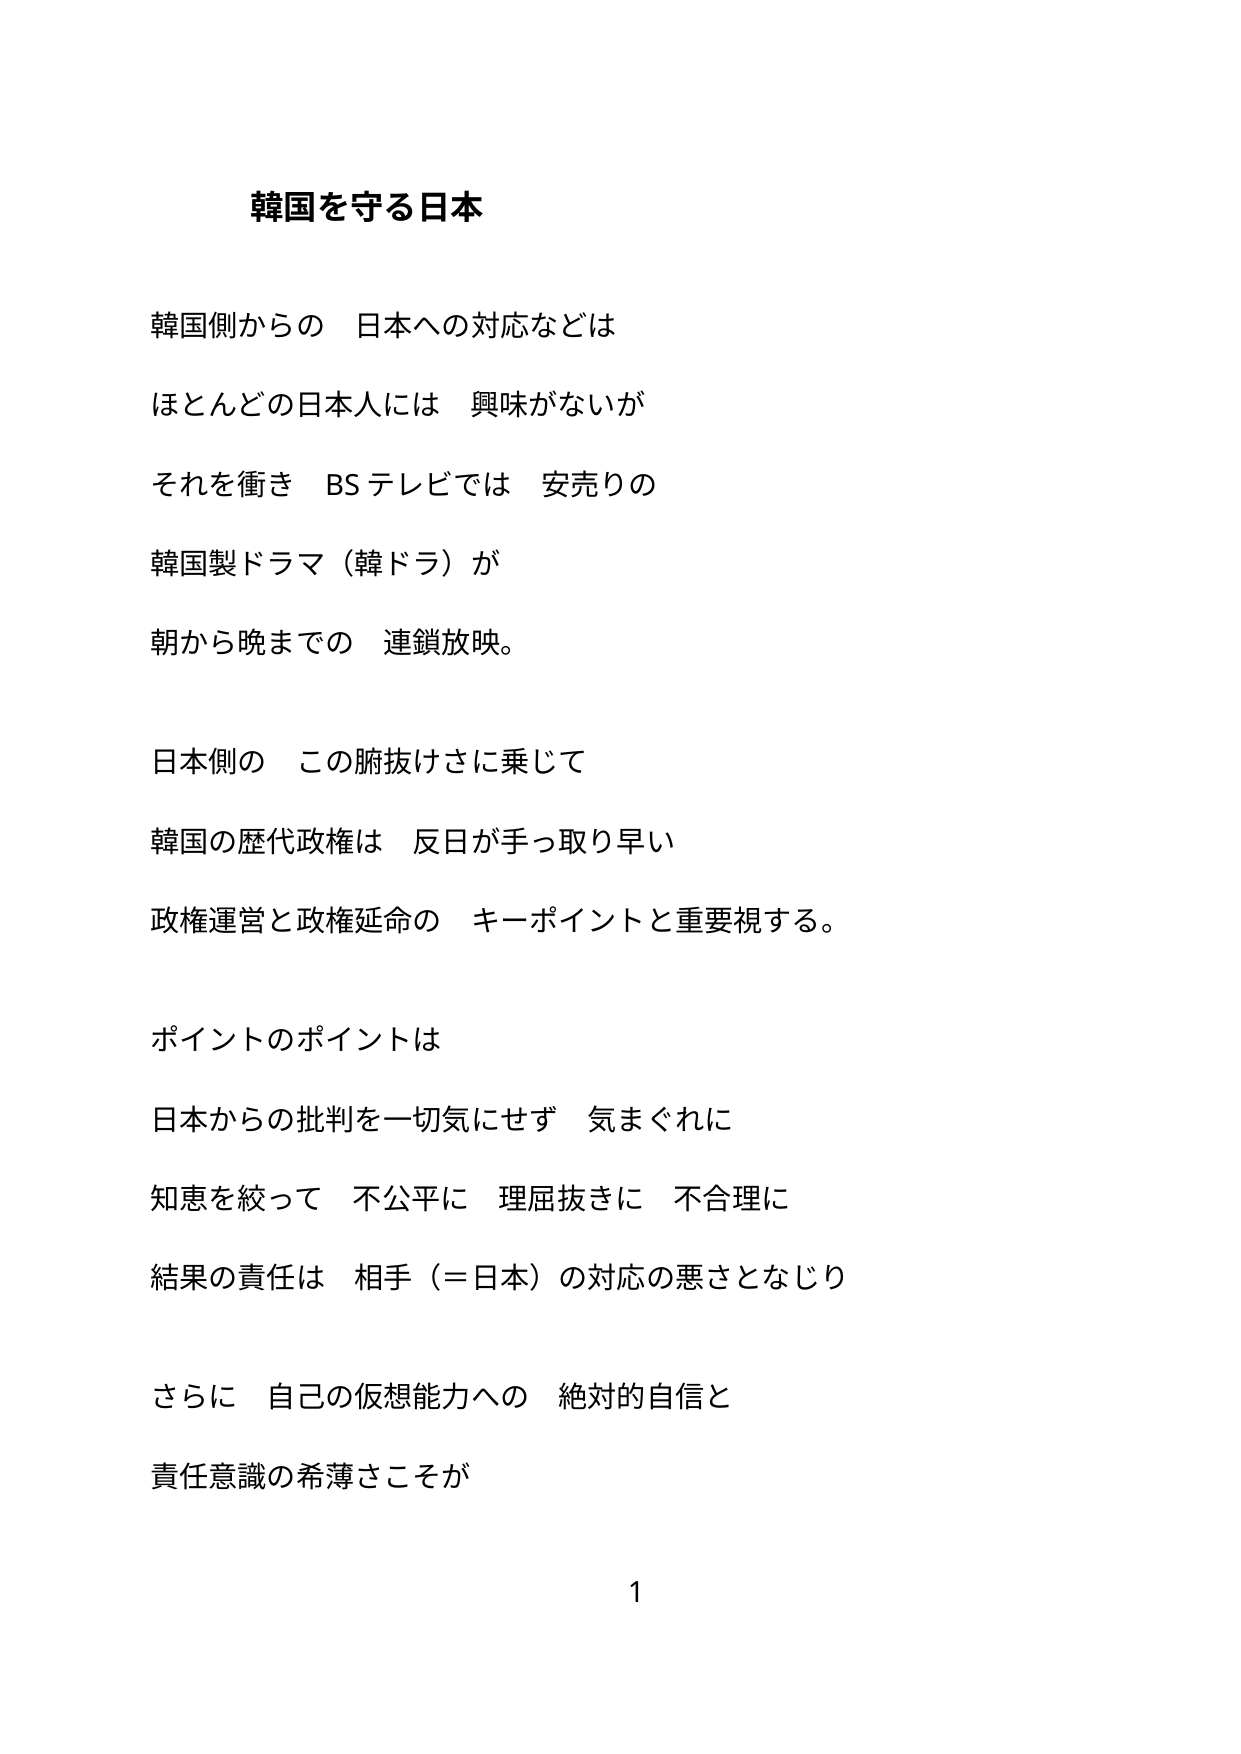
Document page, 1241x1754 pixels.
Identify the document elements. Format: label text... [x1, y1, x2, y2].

text 日本からの批判を一切気にせず 気まぐれに [150, 1078, 1122, 1157]
text 韓国側からの 日本への対応などは [150, 284, 1122, 363]
text 朝から晩までの 連鎖放映。 [150, 601, 1122, 681]
text 責任意識の希薄さこそが [150, 1435, 1122, 1514]
text ポイントのポイントは [150, 998, 1122, 1078]
text 韓国の歴代政権は 反日が手っ取り早い [150, 800, 1122, 879]
text 日本側の この腑抜けさに乗じて [150, 721, 1122, 800]
text 韓国製ドラマ（韓ドラ）が [150, 522, 1122, 601]
text 結果の責任は 相手（＝日本）の対応の悪さとなじり [150, 1236, 1122, 1316]
text さらに 自己の仮想能力への 絶対的自信と [150, 1356, 1122, 1435]
text 韓国を守る日本 [150, 165, 1122, 244]
text ほとんどの日本人には 興味がないが [150, 363, 1122, 443]
text 政権運営と政権延命の キーポイントと重要視する。 [150, 879, 1122, 959]
text それを衝き BSテレビでは 安売りの [150, 443, 1122, 522]
text 知恵を絞って 不公平に 理屈抜きに 不合理に [150, 1157, 1122, 1236]
